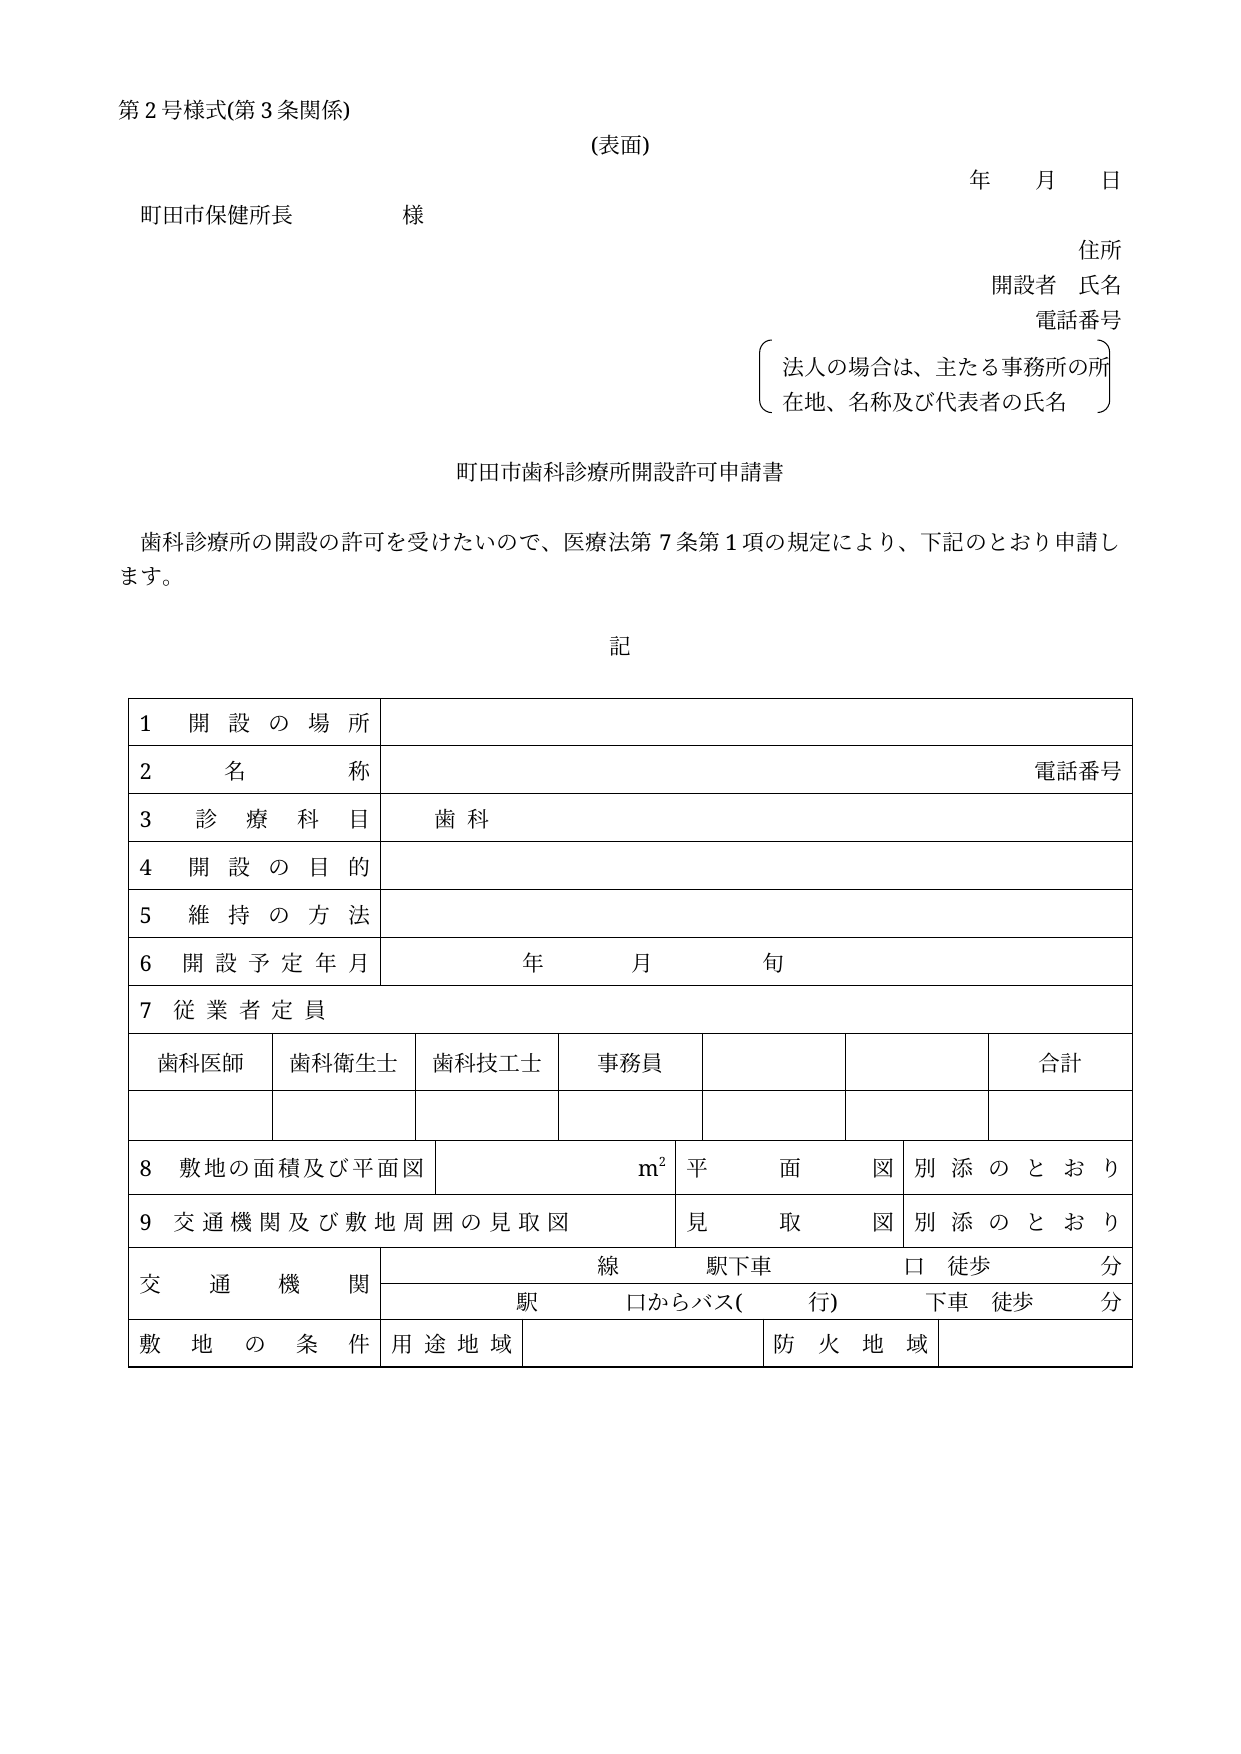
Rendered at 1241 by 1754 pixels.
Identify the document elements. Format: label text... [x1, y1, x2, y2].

text 住所 [118, 231, 1122, 266]
table_cell 7 従業者定員 [129, 986, 1132, 1033]
table_cell 5 維持の方法 [129, 890, 380, 937]
table_cell [939, 1320, 1132, 1366]
table_cell 線 駅下車 口 徒歩 分 [381, 1248, 1132, 1283]
table_cell 年 月 旬 [381, 938, 1132, 985]
table_cell 事務員 [559, 1034, 702, 1090]
table_cell [703, 1034, 845, 1090]
text 第2号様式(第3条関係) [118, 92, 1122, 127]
text 電話番号 [118, 301, 1122, 336]
table_cell 見取図 [676, 1195, 903, 1247]
table_cell 用途地域 [381, 1320, 522, 1366]
table_header 1 開設の場所 [129, 699, 380, 745]
table_cell 6 開設予定年月 [129, 938, 380, 985]
table_cell [989, 1091, 1132, 1140]
table_cell [703, 1091, 845, 1140]
table_cell 交通機関 [129, 1248, 380, 1318]
text 町田市歯科診療所開設許可申請書 [118, 453, 1122, 488]
table_cell 8 敷地の面積及び平面図 [129, 1141, 435, 1193]
text 開設者 氏名 [118, 266, 1122, 301]
table_cell 敷地の条件 [129, 1320, 380, 1366]
table_cell [129, 1091, 272, 1140]
table_cell 歯科医師 [129, 1034, 272, 1090]
table_cell 駅 口からバス( 行) 下車 徒歩 分 [381, 1284, 1132, 1318]
table_cell [381, 890, 1132, 937]
text 記 [118, 628, 1122, 663]
table_cell [416, 1091, 558, 1140]
text 町田市保健所長 様 [118, 196, 1122, 231]
table_header [118, 349, 772, 418]
table_cell [846, 1034, 988, 1090]
table_header [381, 699, 1132, 745]
table_cell 3 診療科目 [129, 794, 380, 841]
text 歯科診療所の開設の許可を受けたいので、医療法第7条第1項の規定により、下記のとおり申請します。 [118, 523, 1122, 593]
table_cell 防火地域 [764, 1320, 938, 1366]
table_cell 別添のとおり [904, 1141, 1132, 1193]
table_cell 歯科 [381, 794, 1132, 841]
table_cell [846, 1091, 988, 1140]
table_cell 平面図 [676, 1141, 903, 1193]
table_header 法人の場合は、主たる事務所の所在地、名称及び代表者の氏名 [772, 349, 1143, 418]
table_cell 別添のとおり [904, 1195, 1132, 1247]
table_cell 2 名称 [129, 746, 380, 793]
table_cell 電話番号 [381, 746, 1132, 793]
table_cell 歯科技工士 [416, 1034, 558, 1090]
table_cell 4 開設の目的 [129, 842, 380, 889]
table_cell [381, 842, 1132, 889]
table_cell [559, 1091, 702, 1140]
table_cell 合計 [989, 1034, 1132, 1090]
table_cell m2 [436, 1141, 675, 1193]
table_cell 9 交通機関及び敷地周囲の見取図 [129, 1195, 675, 1247]
table_cell 歯科衛生士 [273, 1034, 415, 1090]
table_cell [273, 1091, 415, 1140]
table_cell [523, 1320, 763, 1366]
text 年 月 日 [118, 162, 1122, 196]
text (表面) [118, 127, 1122, 162]
